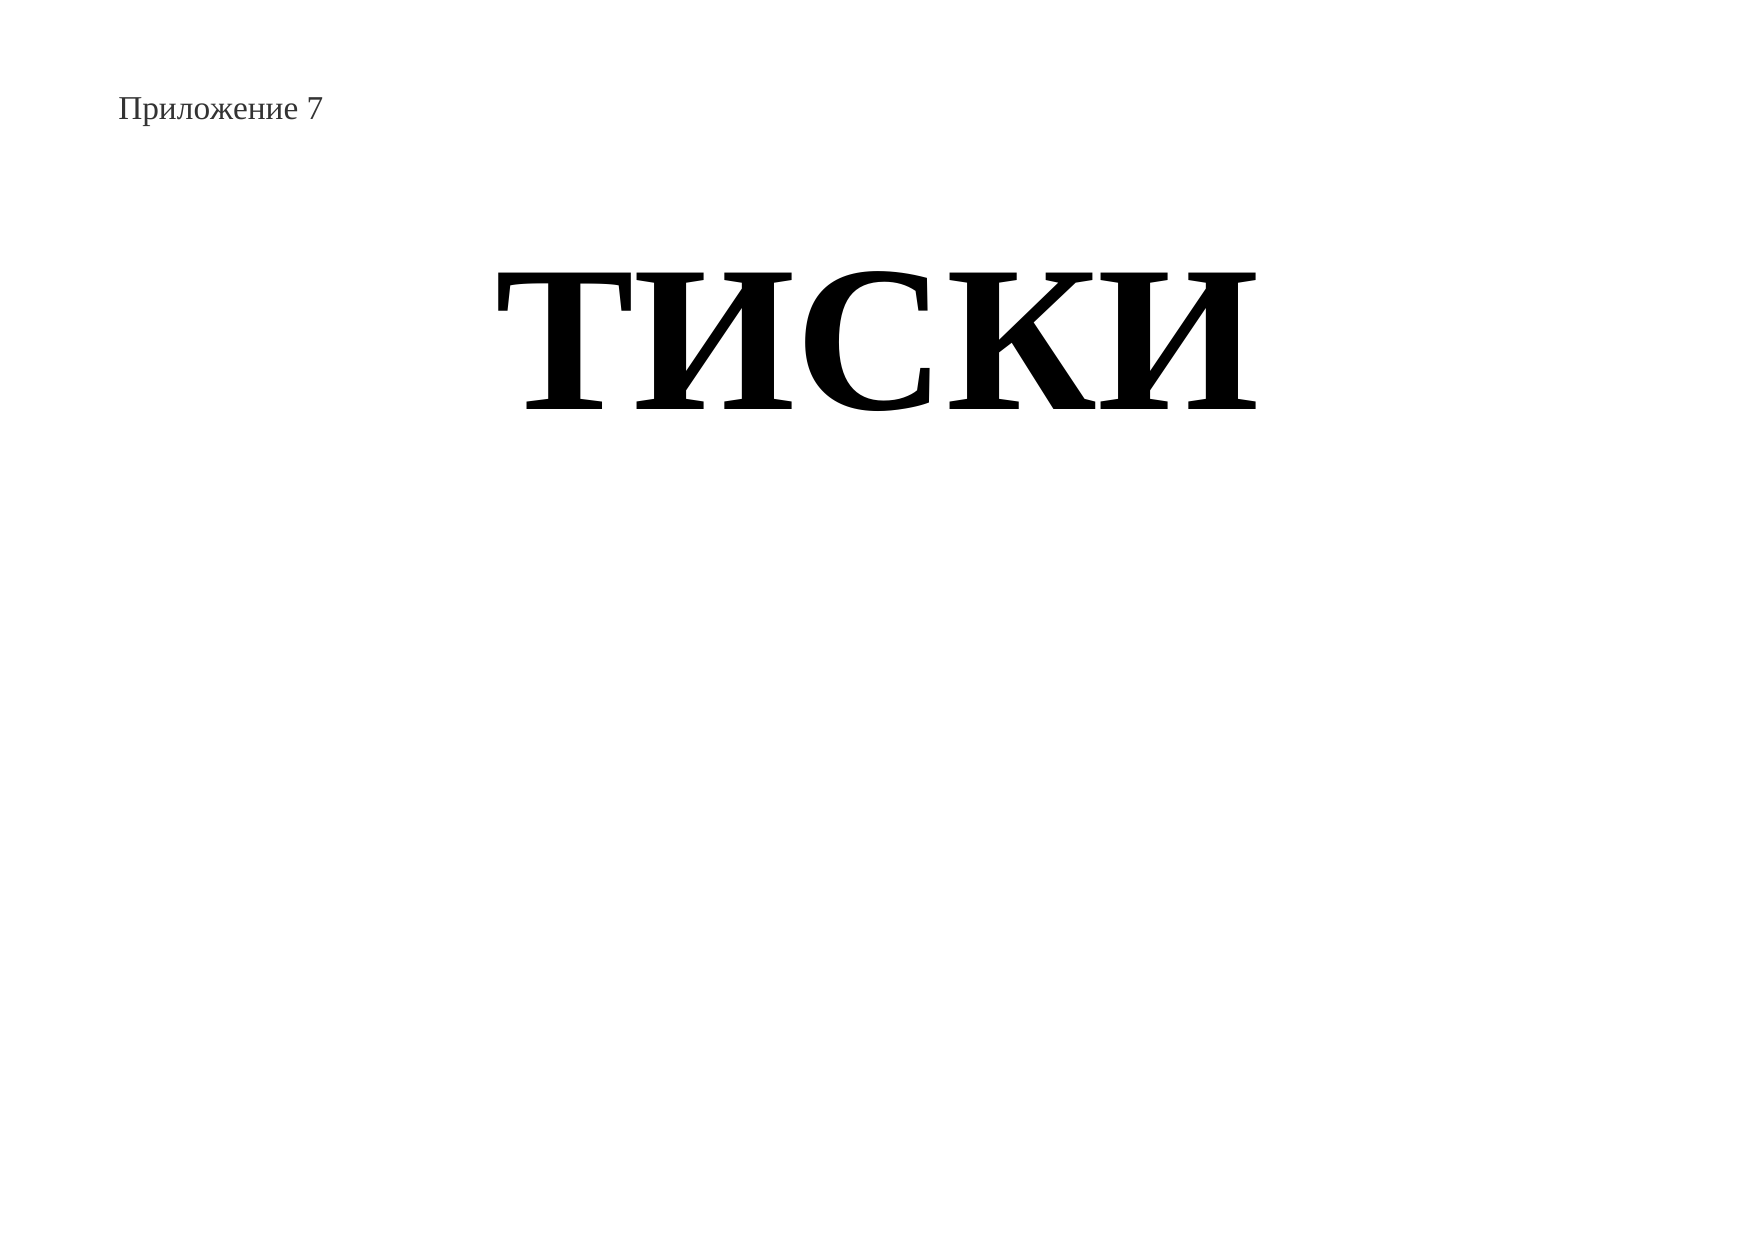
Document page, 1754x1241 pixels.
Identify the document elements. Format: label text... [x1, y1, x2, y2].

text тиски [118, 215, 1636, 455]
text Приложение 7 [118, 89, 1636, 127]
